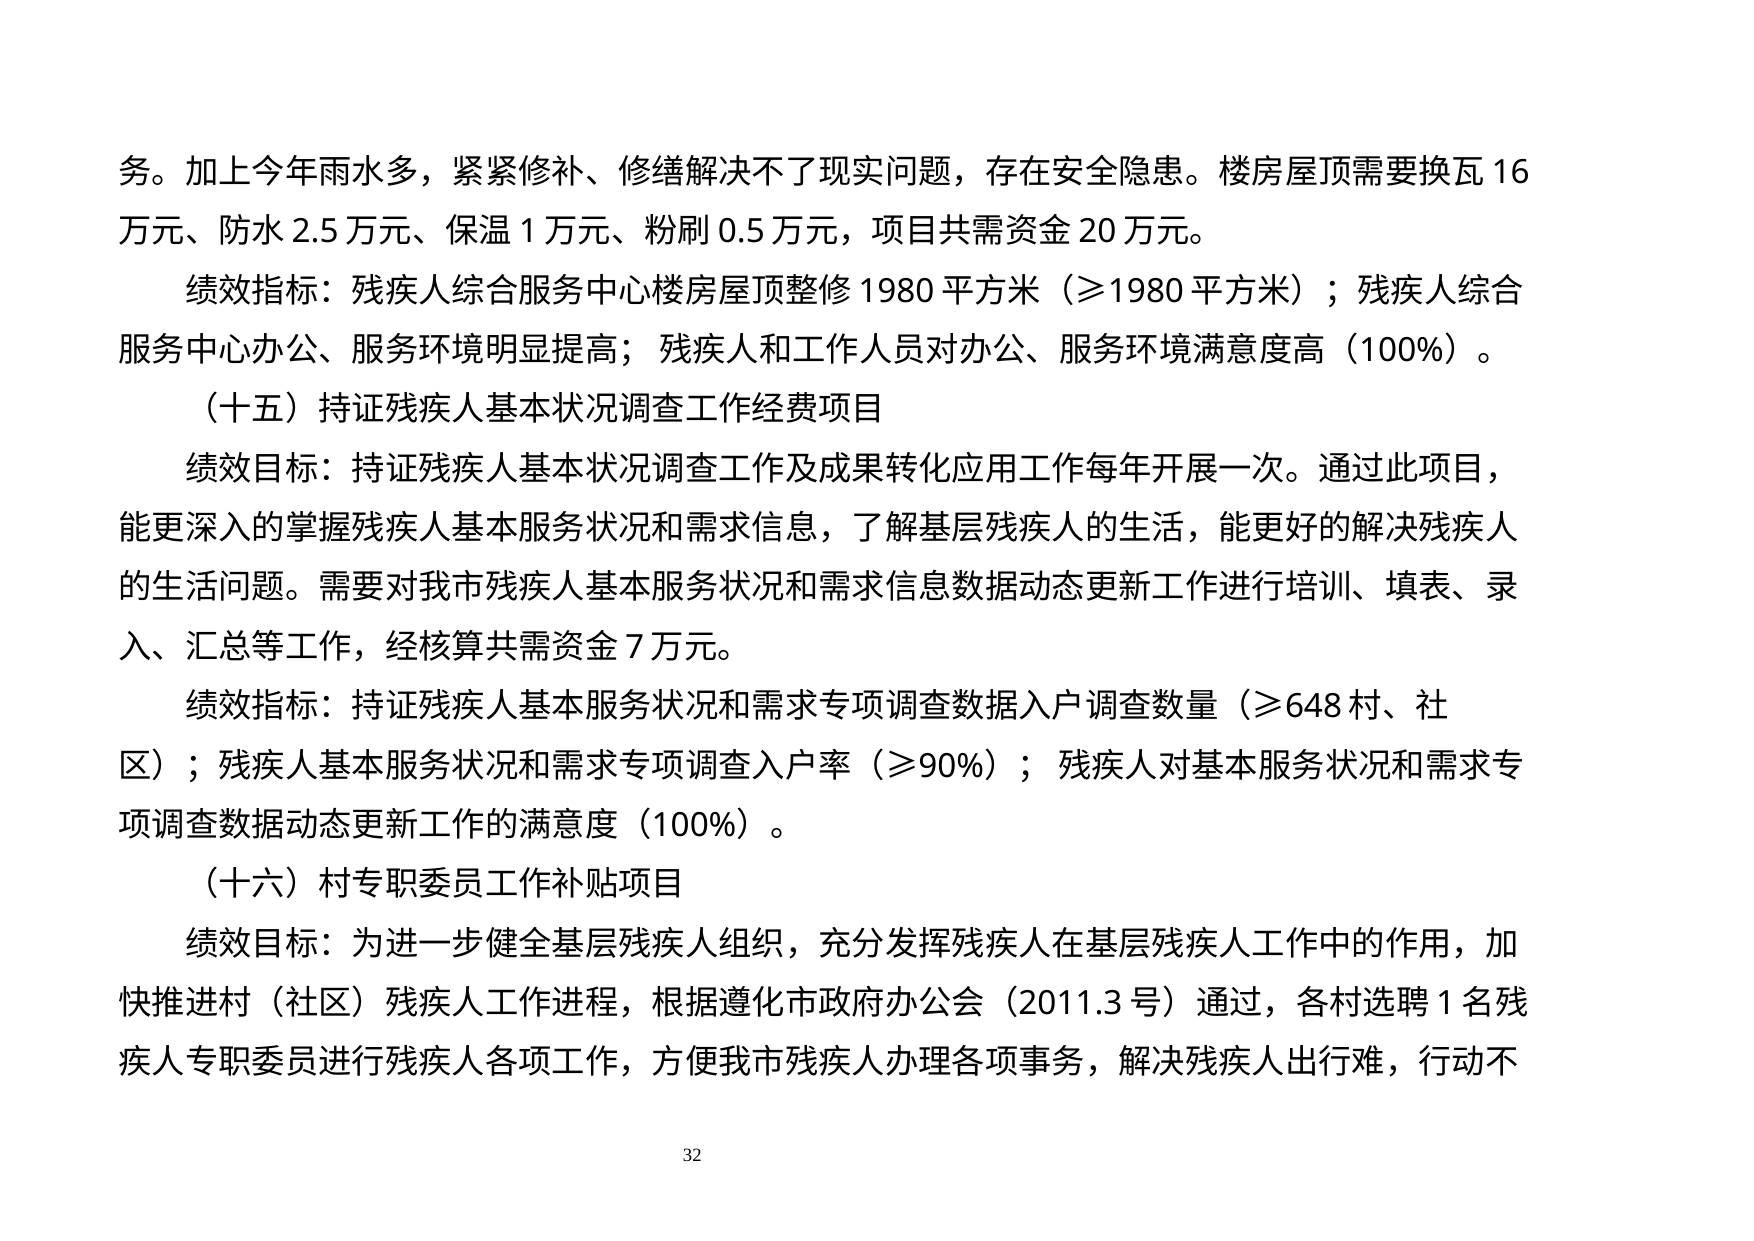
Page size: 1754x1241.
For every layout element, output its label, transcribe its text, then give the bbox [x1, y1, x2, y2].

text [118, 136, 1547, 254]
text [118, 908, 1547, 1086]
list （十五）持证残疾人基本状况调查工作经费项目 [118, 373, 1547, 433]
list （十六）村专职委员工作补贴项目 [118, 848, 1547, 908]
text 绩效目标：持证残疾人基本状况调查工作及成果转化应用工作每年开展一次。通过此项目，能更深入的掌握残疾人基本服务状况和需求信息，了解基层残疾人的生活，能更好的解决残疾人的生活问题。需要对我市残疾人基本服务状况和需求信息数据动态更新工作进行培训、填表、录入、汇总等工作，经核算共需资金7万元。 [118, 433, 1547, 670]
text 绩效指标：持证残疾人基本服务状况和需求专项调查数据入户调查数量（≥648村、社区）；残疾人基本服务状况和需求专项调查入户率（≥90%）； 残疾人对基本服务状况和需求专项调查数据动态更新工作的满意度（100%）。 [118, 670, 1547, 848]
text 绩效指标：残疾人综合服务中心楼房屋顶整修1980平方米（≥1980平方米）；残疾人综合服务中心办公、服务环境明显提高； 残疾人和工作人员对办公、服务环境满意度高（100%）。 [118, 254, 1547, 373]
